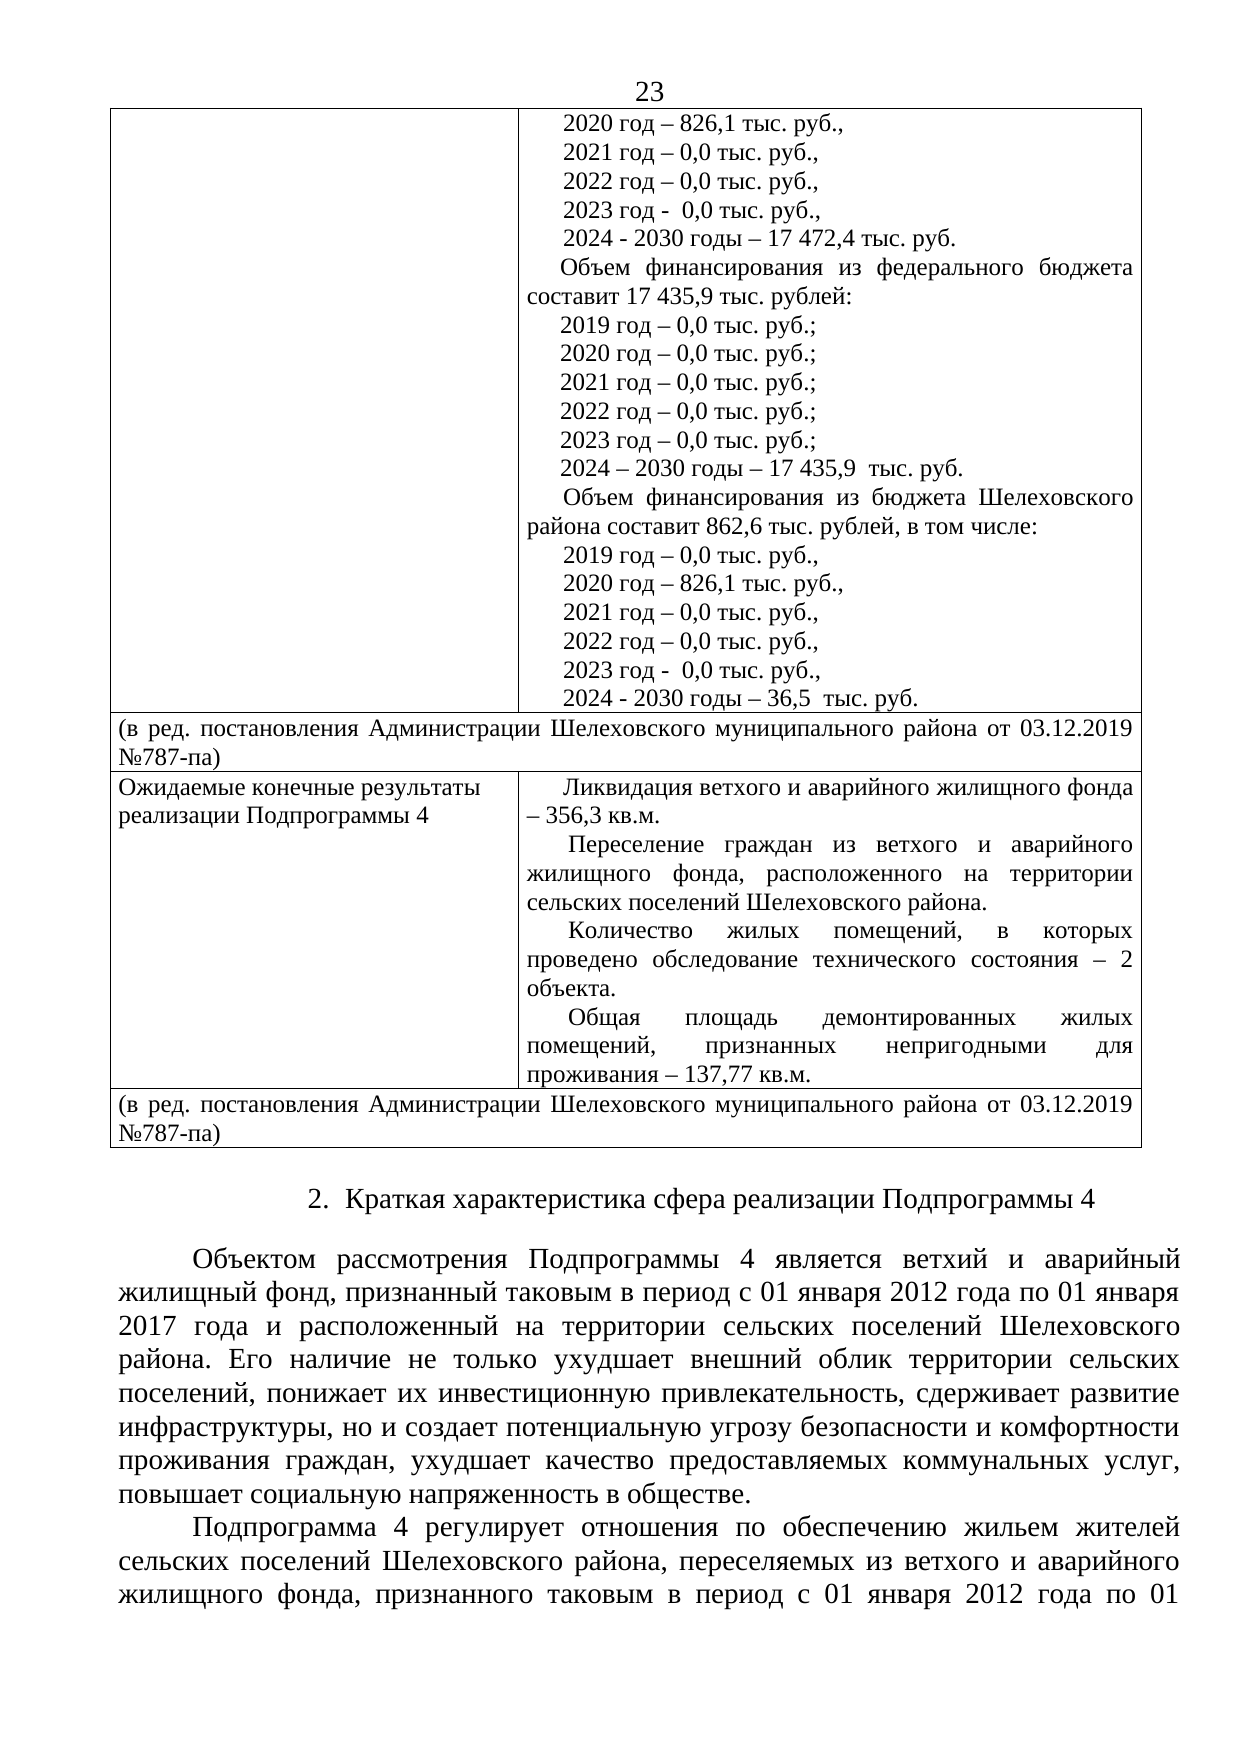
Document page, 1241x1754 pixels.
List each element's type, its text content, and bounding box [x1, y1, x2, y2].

list Краткая характеристика сфера реализации Подпрограммы 4 [221, 1181, 1181, 1215]
table_cell Ликвидация ветхого и аварийного жилищного фонда – 356,3 кв.м. Переселение граждан из ветхого и аварийного жилищного фонда, расположенного на территории сельских поселений Шелеховского района. Количество жилых помещений, в которых проведено обследование технического состояния – 2 объекта. Общая площадь демонтированных жилых помещений, признанных непригодными для проживания – 137,77 кв.м. [519, 772, 1141, 1088]
text Объектом рассмотрения Подпрограммы 4 является ветхий и аварийный жилищный фонд, признанный таковым в период с 01 января 2012 года по 01 января 2017 года и расположенный на территории сельских поселений Шелеховского района. Его наличие не только ухудшает внешний облик территории сельских поселений, понижает их инвестиционную привлекательность, сдерживает развитие инфраструктуры, но и создает потенциальную угрозу безопасности и комфортности проживания граждан, ухудшает качество предоставляемых коммунальных услуг, повышает социальную напряженность в обществе. [118, 1241, 1181, 1509]
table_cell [519, 109, 1141, 712]
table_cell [111, 109, 518, 712]
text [118, 1509, 1181, 1610]
table_cell (в ред. постановления Администрации Шелеховского муниципального района от 03.12.2019 №787-па) [111, 713, 1141, 771]
table_cell (в ред. постановления Администрации Шелеховского муниципального района от 03.12.2019 №787-па) [111, 1089, 1141, 1147]
table_cell Ожидаемые конечные результаты реализации Подпрограммы 4 [111, 772, 518, 1088]
